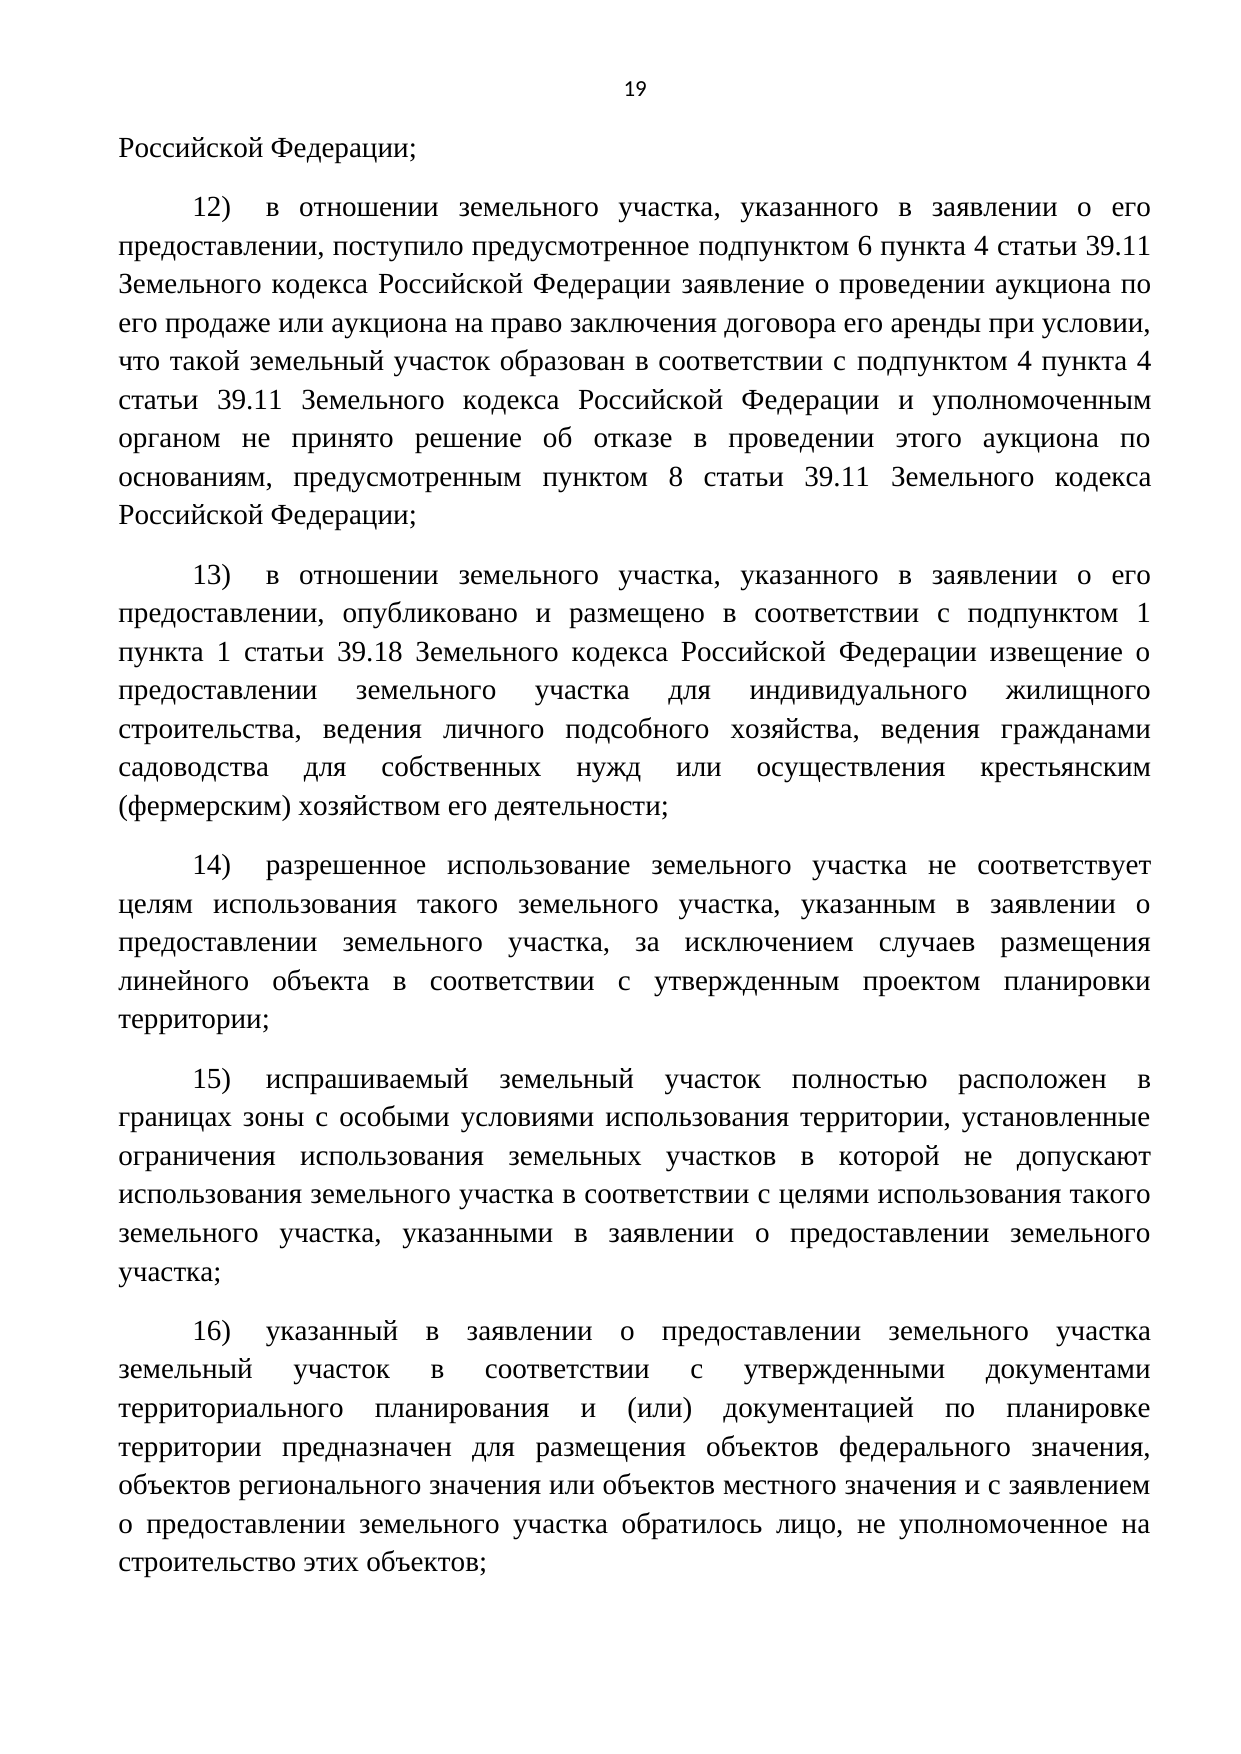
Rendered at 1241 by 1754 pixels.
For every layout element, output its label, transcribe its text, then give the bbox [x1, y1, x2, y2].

list испрашиваемый земельный участок полностью расположен в границах зоны с особыми условиями использования территории, установленные ограничения использования земельных участков в которой не допускают использования земельного участка в соответствии с целями использования такого земельного участка, указанными в заявлении о предоставлении земельного участка; [118, 1061, 1152, 1287]
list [118, 130, 1152, 163]
list в отношении земельного участка, указанного в заявлении о его предоставлении, опубликовано и размещено в соответствии с подпунктом 1 пункта 1 статьи 39.18 Земельного кодекса Российской Федерации извещение о предоставлении земельного участка для индивидуального жилищного строительства, ведения личного подсобного хозяйства, ведения гражданами садоводства для собственных нужд или осуществления крестьянским (фермерским) хозяйством его деятельности; [118, 557, 1152, 822]
list в отношении земельного участка, указанного в заявлении о его предоставлении, поступило предусмотренное подпунктом 6 пункта 4 статьи 39.11 Земельного кодекса Российской Федерации заявление о проведении аукциона по его продаже или аукциона на право заключения договора его аренды при условии, что такой земельный участок образован в соответствии с подпунктом 4 пункта 4 статьи 39.11 Земельного кодекса Российской Федерации и уполномоченным органом не принято решение об отказе в проведении этого аукциона по основаниям, предусмотренным пунктом 8 статьи 39.11 Земельного кодекса Российской Федерации; [118, 189, 1152, 531]
list указанный в заявлении о предоставлении земельного участка земельный участок в соответствии с утвержденными документами территориального планирования и (или) документацией по планировке территории предназначен для размещения объектов федерального значения, объектов регионального значения или объектов местного значения и с заявлением о предоставлении земельного участка обратилось лицо, не уполномоченное на строительство этих объектов; [118, 1313, 1152, 1578]
list разрешенное использование земельного участка не соответствует целям использования такого земельного участка, указанным в заявлении о предоставлении земельного участка, за исключением случаев размещения линейного объекта в соответствии с утвержденным проектом планировки территории; [118, 847, 1152, 1035]
